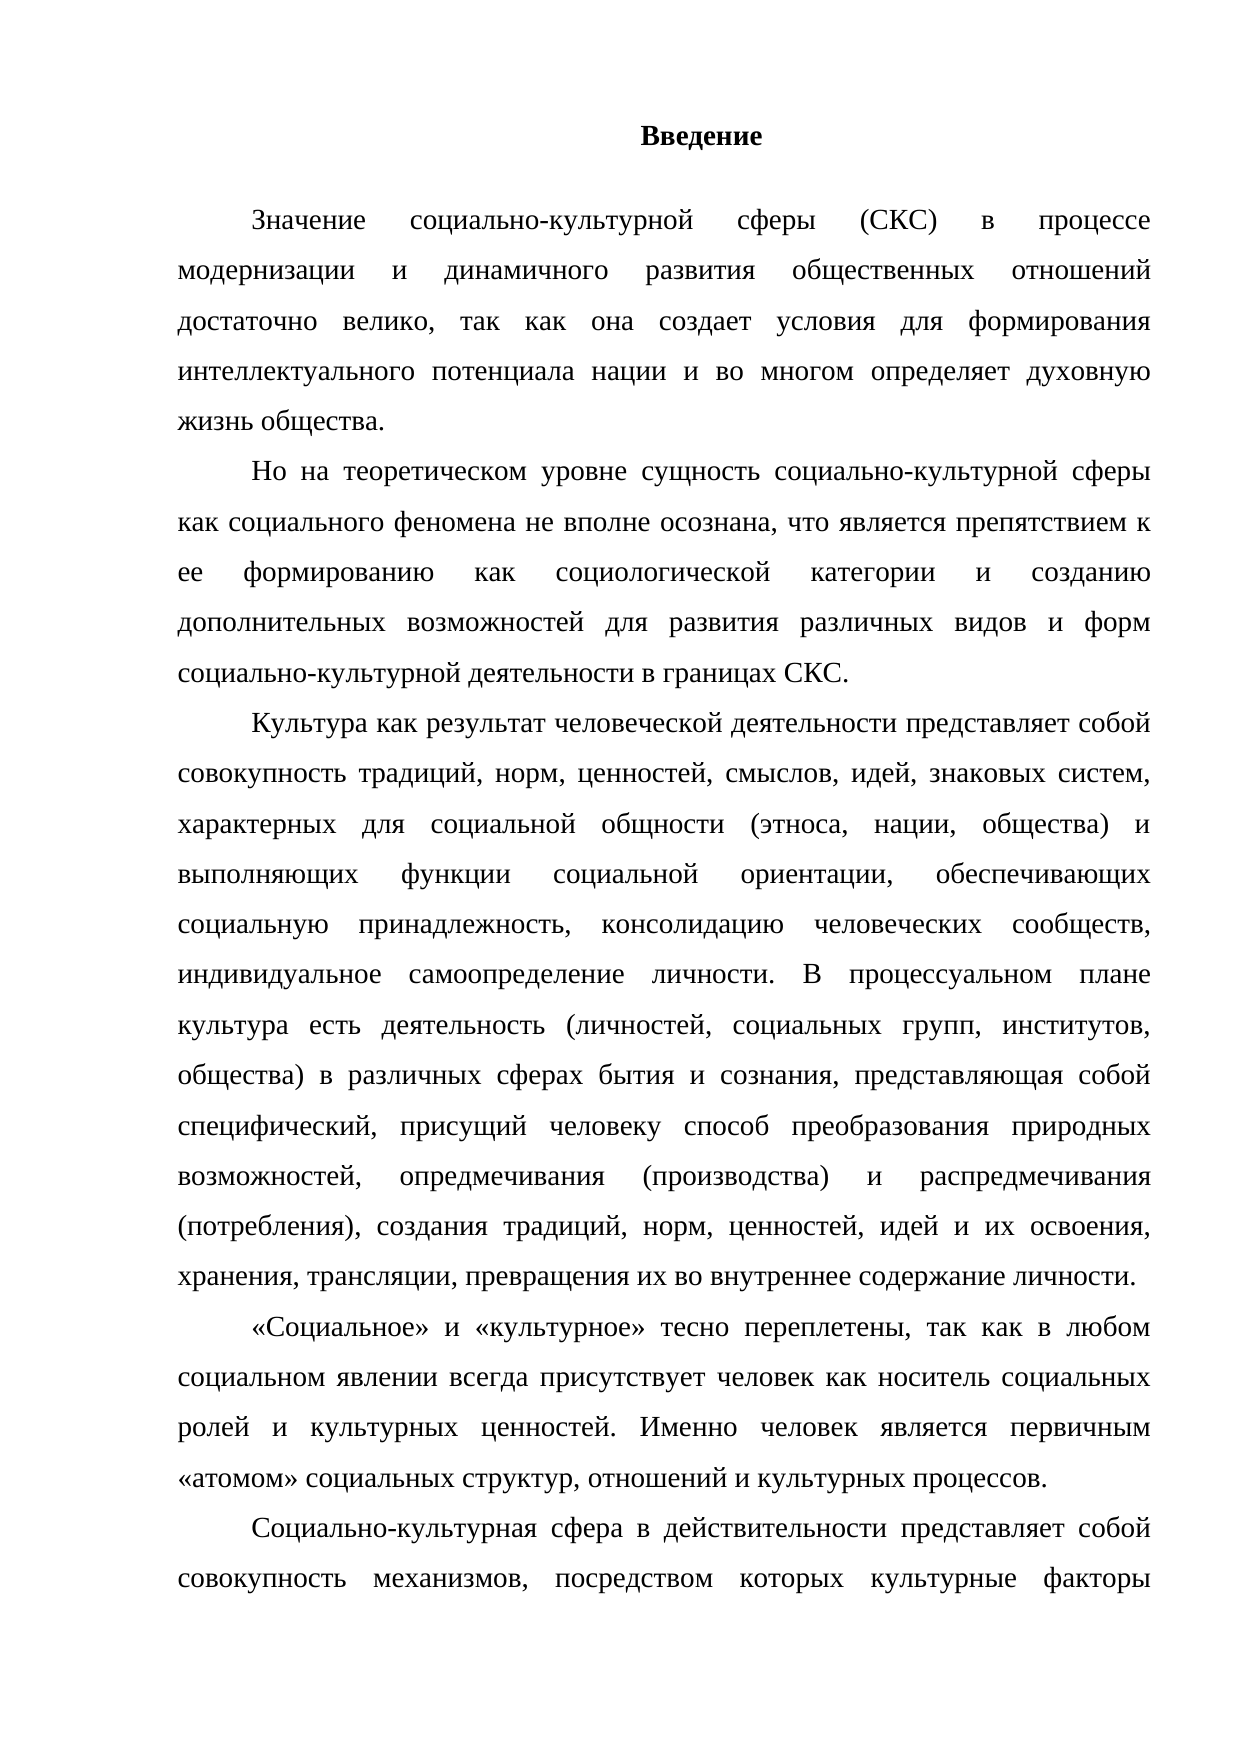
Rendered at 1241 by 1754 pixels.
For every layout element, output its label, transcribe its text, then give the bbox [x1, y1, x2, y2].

text Но на теоретическом уровне сущность социально-культурной сферы как социального феномена не вполне осознана, что является препятствием к ее формированию как социологической категории и созданию дополнительных возможностей для развития различных видов и форм социально-культурной деятельности в границах СКС. [177, 453, 1152, 688]
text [177, 1510, 1152, 1594]
subtitle Введение [177, 118, 1152, 152]
text Значение социально-культурной сферы (СКС) в процессе модернизации и динамичного развития общественных отношений достаточно велико, так как она создает условия для формирования интеллектуального потенциала нации и во многом определяет духовную жизнь общества. [177, 202, 1152, 437]
text «Социальное» и «культурное» тесно переплетены, так как в любом социальном явлении всегда присутствует человек как носитель социальных ролей и культурных ценностей. Именно человек является первичным «атомом» социальных структур, отношений и культурных процессов. [177, 1309, 1152, 1493]
text Культура как результат человеческой деятельности представляет собой совокупность традиций, норм, ценностей, смыслов, идей, знаковых систем, характерных для социальной общности (этноса, нации, общества) и выполняющих функции социальной ориентации, обеспечивающих социальную принадлежность, консолидацию человеческих сообществ, индивидуальное самоопределение личности. В процессуальном плане культура есть деятельность (личностей, социальных групп, институтов, общества) в различных сферах бытия и сознания, представляющая собой специфический, присущий человеку способ преобразования природных возможностей, опредмечивания (производства) и распредмечивания (потребления), создания традиций, норм, ценностей, идей и их освоения, хранения, трансляции, превращения их во внутреннее содержание личности. [177, 705, 1152, 1292]
